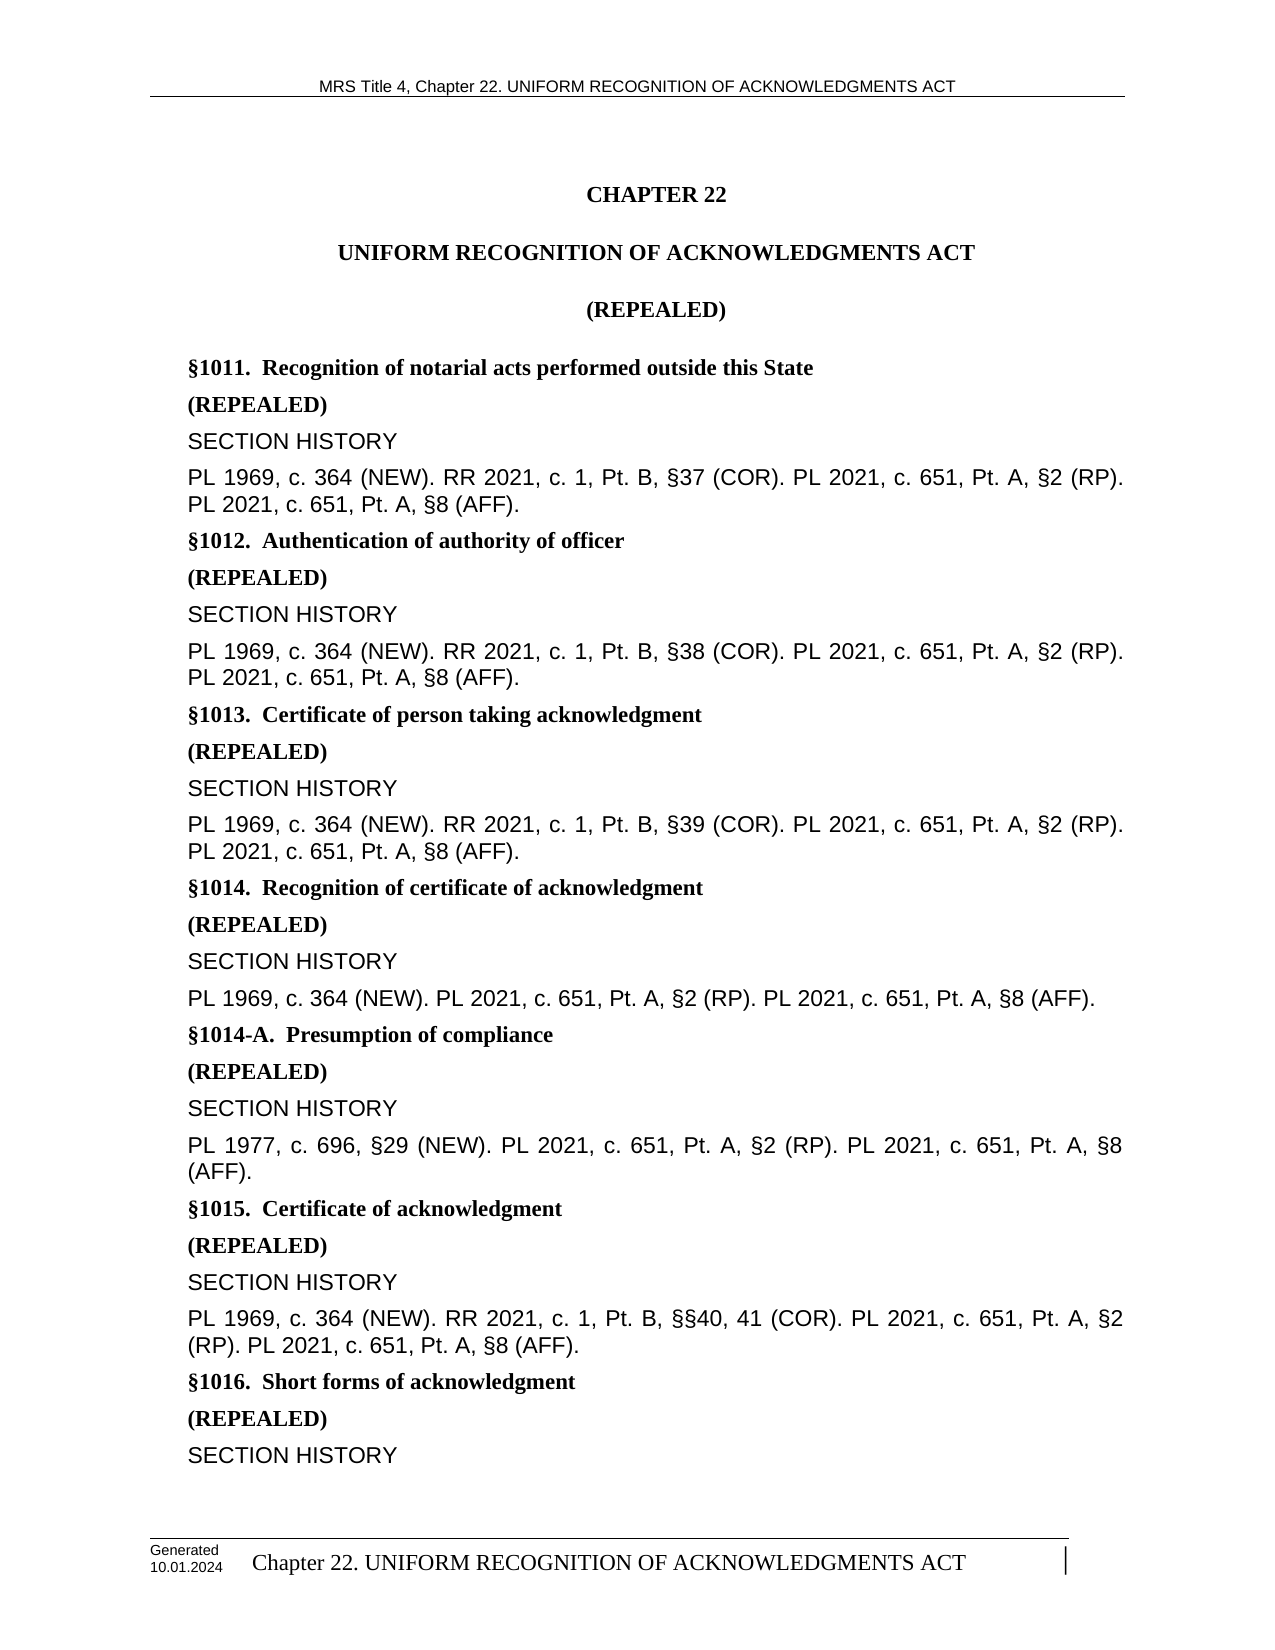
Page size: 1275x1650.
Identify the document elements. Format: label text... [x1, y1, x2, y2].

text CHAPTER 22 [187, 181, 1125, 208]
text SECTION HISTORY [187, 1268, 1125, 1295]
text §1013. Certificate of person taking acknowledgment [187, 701, 1125, 727]
text (REPEALED) [187, 391, 1125, 417]
text UNIFORM RECOGNITION OF ACKNOWLEDGMENTS ACT [187, 239, 1125, 265]
text §1012. Authentication of authority of officer [187, 527, 1125, 554]
text SECTION HISTORY [187, 948, 1125, 974]
text §1011. Recognition of notarial acts performed outside this State [187, 354, 1125, 380]
text (REPEALED) [187, 564, 1125, 591]
text PL 1969, c. 364 (NEW). RR 2021, c. 1, Pt. B, §37 (COR). PL 2021, c. 651, Pt. A, §2 (RP). PL 2021, c. 651, Pt. A, §8 (AFF). [187, 464, 1125, 517]
text SECTION HISTORY [187, 774, 1125, 801]
text §1016. Short forms of acknowledgment [187, 1368, 1125, 1395]
text PL 1969, c. 364 (NEW). PL 2021, c. 651, Pt. A, §2 (RP). PL 2021, c. 651, Pt. A, §8 (AFF). [187, 985, 1125, 1011]
text §1014-A. Presumption of compliance [187, 1021, 1125, 1048]
text §1014. Recognition of certificate of acknowledgment [187, 874, 1125, 901]
text PL 1969, c. 364 (NEW). RR 2021, c. 1, Pt. B, §38 (COR). PL 2021, c. 651, Pt. A, §2 (RP). PL 2021, c. 651, Pt. A, §8 (AFF). [187, 638, 1125, 691]
text SECTION HISTORY [187, 1442, 1125, 1468]
text (REPEALED) [187, 1058, 1125, 1084]
text PL 1969, c. 364 (NEW). RR 2021, c. 1, Pt. B, §39 (COR). PL 2021, c. 651, Pt. A, §2 (RP). PL 2021, c. 651, Pt. A, §8 (AFF). [187, 811, 1125, 864]
text SECTION HISTORY [187, 601, 1125, 627]
text §1015. Certificate of acknowledgment [187, 1195, 1125, 1221]
text (REPEALED) [187, 738, 1125, 764]
text SECTION HISTORY [187, 428, 1125, 454]
text (REPEALED) [187, 1405, 1125, 1431]
text (REPEALED) [187, 296, 1125, 323]
text PL 1977, c. 696, §29 (NEW). PL 2021, c. 651, Pt. A, §2 (RP). PL 2021, c. 651, Pt. A, §8 (AFF). [187, 1132, 1125, 1184]
text PL 1969, c. 364 (NEW). RR 2021, c. 1, Pt. B, §§40, 41 (COR). PL 2021, c. 651, Pt. A, §2 (RP). PL 2021, c. 651, Pt. A, §8 (AFF). [187, 1305, 1125, 1358]
text (REPEALED) [187, 1232, 1125, 1258]
text (REPEALED) [187, 911, 1125, 937]
text SECTION HISTORY [187, 1095, 1125, 1121]
